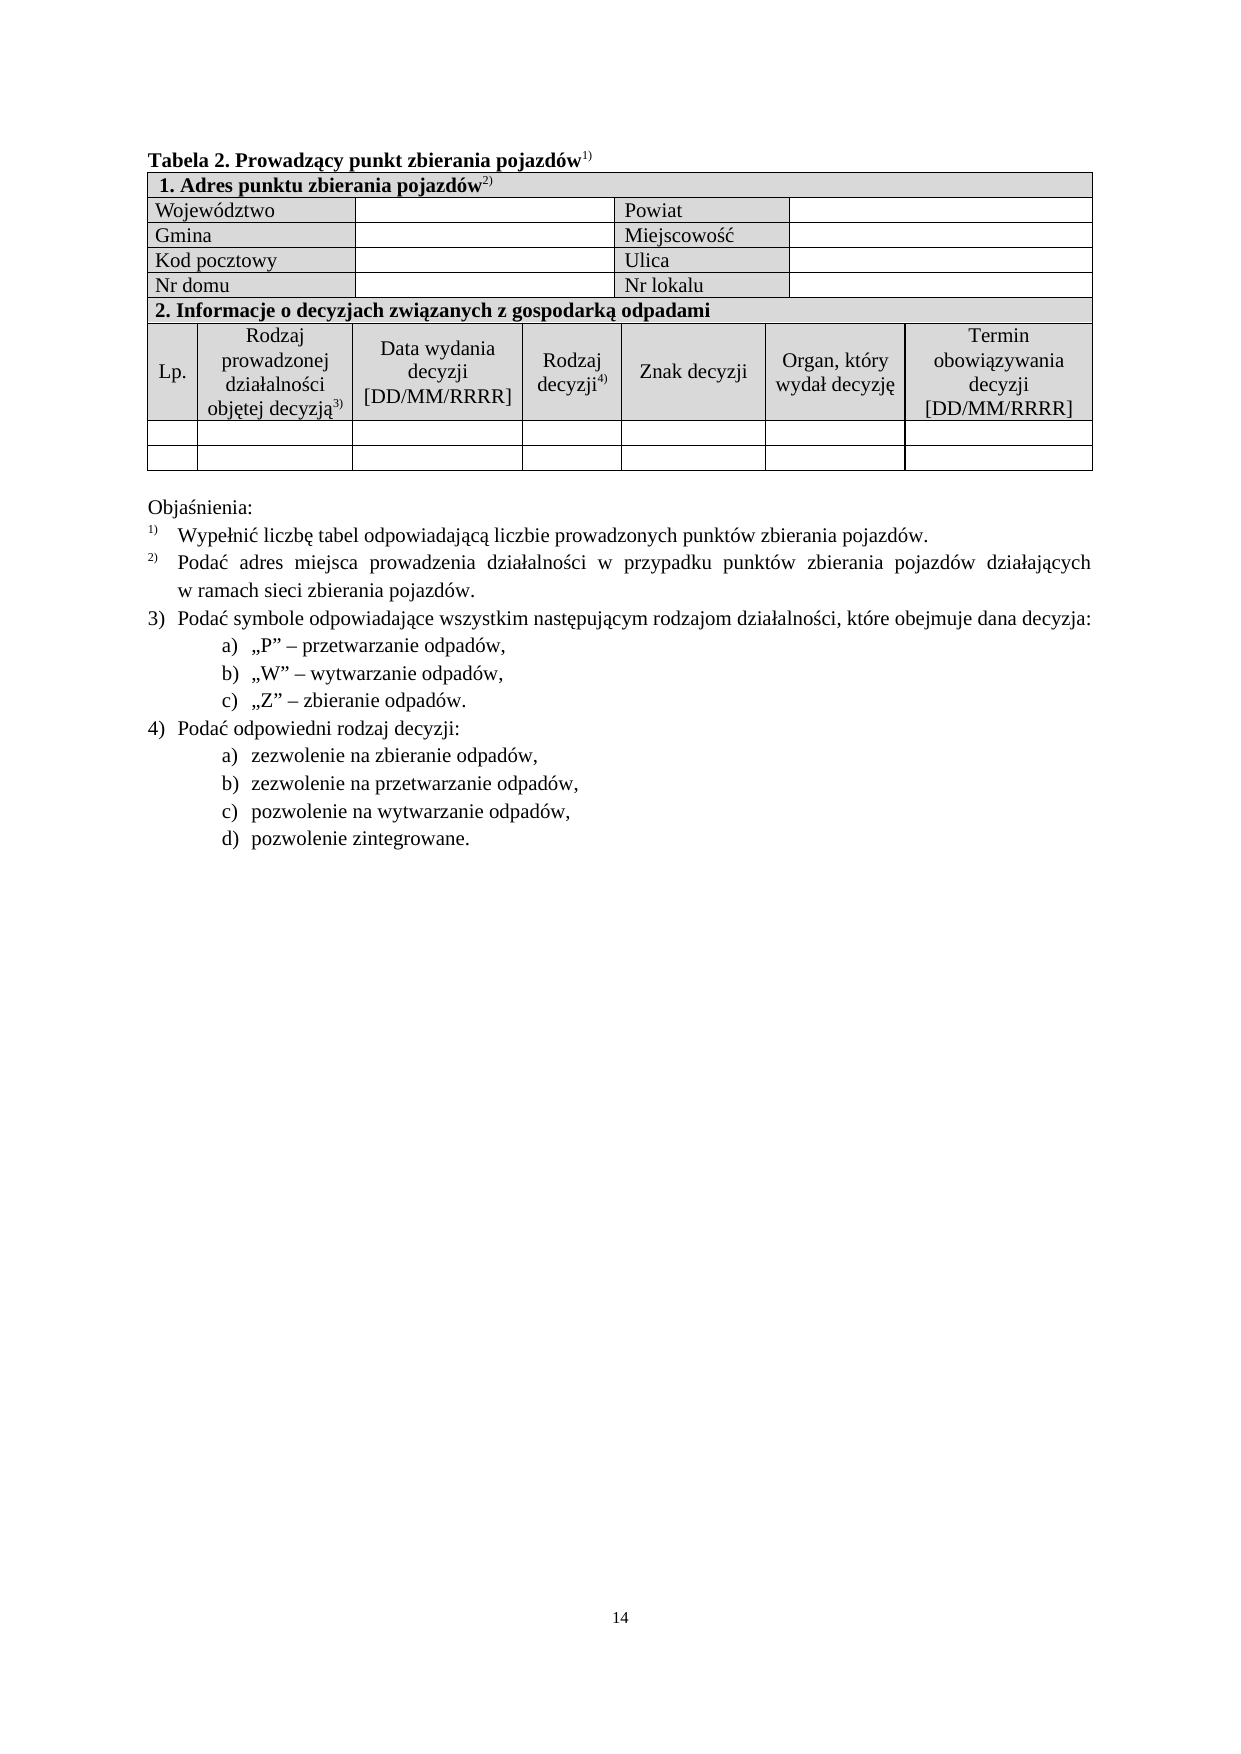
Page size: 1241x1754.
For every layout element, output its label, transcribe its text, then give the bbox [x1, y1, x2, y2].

table_cell Gmina [148, 223, 355, 247]
table_cell Nr lokalu [615, 273, 789, 297]
table_header 1. Adres punktu zbierania pojazdów2) [148, 173, 1092, 197]
table_cell Data wydania decyzji [DD/MM/RRRR] [353, 324, 522, 420]
table_cell Kod pocztowy [148, 248, 355, 272]
table_cell [198, 446, 352, 470]
list „Z” – zbieranie odpadów. [222, 688, 1092, 712]
list Wypełnić liczbę tabel odpowiadającą liczbie prowadzonych punktów zbierania pojazdów. [148, 523, 1092, 547]
table_cell [353, 421, 522, 445]
table_cell [790, 248, 1092, 272]
list zezwolenie na przetwarzanie odpadów, [222, 771, 1092, 795]
table_cell [148, 446, 197, 470]
table_cell [622, 421, 765, 445]
table_cell [356, 248, 614, 272]
table_cell [356, 273, 614, 297]
table_cell [622, 446, 765, 470]
table_cell [790, 198, 1092, 222]
list zezwolenie na zbieranie odpadów, [222, 743, 1092, 767]
table_cell [198, 421, 352, 445]
list „W” – wytwarzanie odpadów, [222, 661, 1092, 685]
list pozwolenie zintegrowane. [222, 826, 1092, 850]
table_cell [790, 273, 1092, 297]
table_cell [356, 223, 614, 247]
table_cell [906, 446, 1092, 470]
text Objaśnienia: [148, 495, 1092, 519]
table_cell Termin obowiązywania decyzji [DD/MM/RRRR] [906, 324, 1092, 420]
table_cell Rodzaj prowadzonej działalności objętej decyzją3) [198, 324, 352, 420]
list pozwolenie na wytwarzanie odpadów, [222, 799, 1092, 823]
table_cell Rodzaj decyzji4) [523, 324, 621, 420]
table_cell [353, 446, 522, 470]
list Podać odpowiedni rodzaj decyzji: [148, 716, 1092, 740]
table_cell Organ, który wydał decyzję [766, 324, 904, 420]
table_cell Nr domu [148, 273, 355, 297]
table_cell Miejscowość [615, 223, 789, 247]
table_cell [906, 421, 1092, 445]
list Podać symbole odpowiadające wszystkim następującym rodzajom działalności, które obejmuje dana decyzja: [148, 605, 1092, 629]
text Tabela 2. Prowadzący punkt zbierania pojazdów1) [148, 148, 1092, 172]
table_cell [790, 223, 1092, 247]
list Podać adres miejsca prowadzenia działalności w przypadku punktów zbierania pojazdów działających w ramach sieci zbierania pojazdów. [148, 550, 1092, 602]
table_cell Województwo [148, 198, 355, 222]
table_cell 2. Informacje o decyzjach związanych z gospodarką odpadami [148, 298, 1092, 322]
table_cell [523, 421, 621, 445]
table_cell [766, 421, 904, 445]
table_cell Znak decyzji [622, 324, 765, 420]
table_cell Powiat [615, 198, 789, 222]
table_cell [766, 446, 904, 470]
table_cell [148, 421, 197, 445]
table_cell [523, 446, 621, 470]
table_cell Ulica [615, 248, 789, 272]
table_cell Lp. [148, 324, 197, 420]
list „P” – przetwarzanie odpadów, [222, 633, 1092, 657]
table_cell [356, 198, 614, 222]
